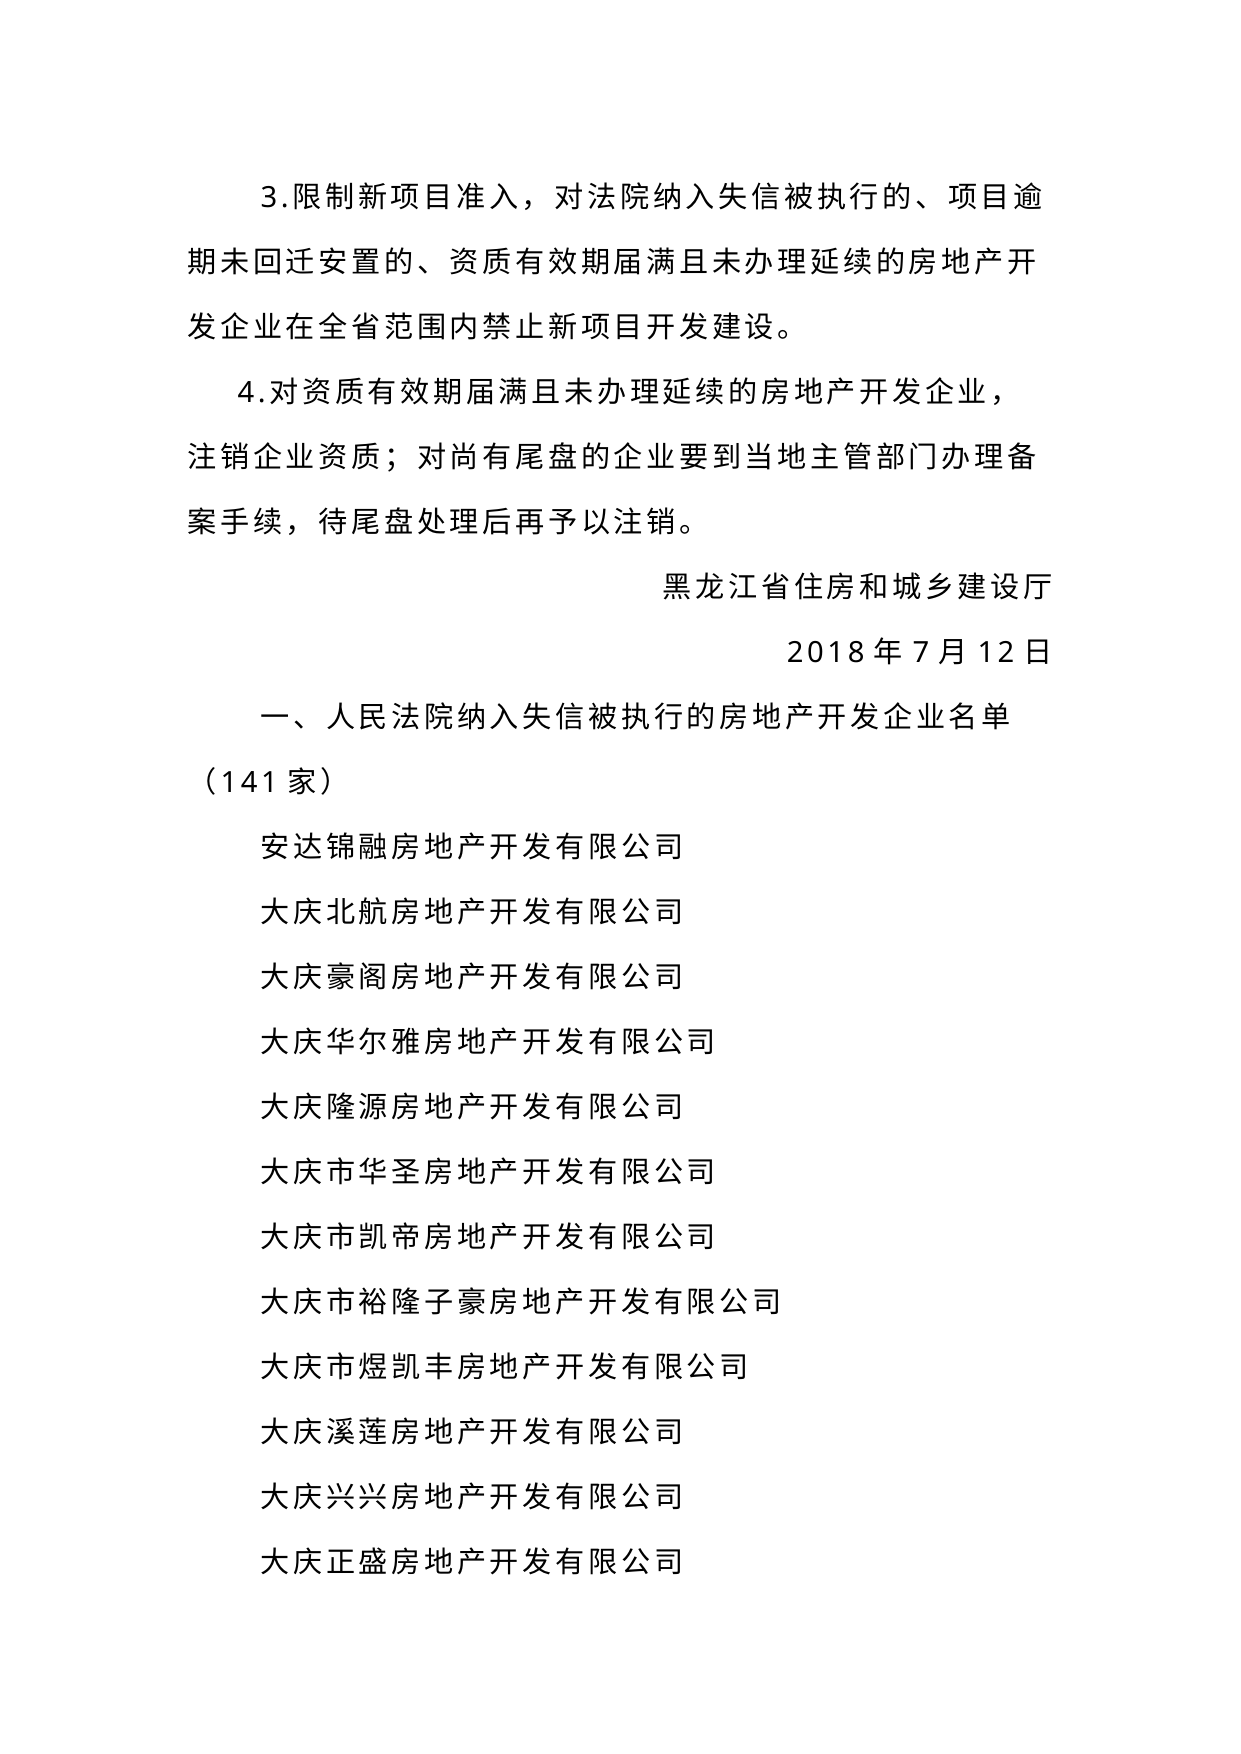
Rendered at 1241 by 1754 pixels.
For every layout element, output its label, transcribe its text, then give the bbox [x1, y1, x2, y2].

text 大庆溪莲房地产开发有限公司 [187, 1397, 1053, 1462]
text 大庆豪阁房地产开发有限公司 [187, 942, 1053, 1007]
text 大庆隆源房地产开发有限公司 [187, 1072, 1053, 1137]
text 大庆市煜凯丰房地产开发有限公司 [187, 1332, 1053, 1397]
text 3.限制新项目准入，对法院纳入失信被执行的、项目逾期未回迁安置的、资质有效期届满且未办理延续的房地产开发企业在全省范围内禁止新项目开发建设。 [187, 162, 1053, 357]
text 一、人民法院纳入失信被执行的房地产开发企业名单（141家） [187, 682, 1053, 812]
text 安达锦融房地产开发有限公司 [187, 812, 1053, 877]
text 大庆市华圣房地产开发有限公司 [187, 1137, 1053, 1202]
text 大庆华尔雅房地产开发有限公司 [187, 1007, 1053, 1072]
text 4.对资质有效期届满且未办理延续的房地产开发企业，注销企业资质；对尚有尾盘的企业要到当地主管部门办理备案手续，待尾盘处理后再予以注销。 [187, 357, 1053, 552]
text 大庆市裕隆子豪房地产开发有限公司 [187, 1267, 1053, 1332]
text 2018年7月12日 [187, 617, 1053, 682]
text 黑龙江省住房和城乡建设厅 [187, 552, 1053, 617]
text 大庆正盛房地产开发有限公司 [187, 1527, 1053, 1592]
text 大庆市凯帝房地产开发有限公司 [187, 1202, 1053, 1267]
text 大庆北航房地产开发有限公司 [187, 877, 1053, 942]
text 大庆兴兴房地产开发有限公司 [187, 1462, 1053, 1527]
